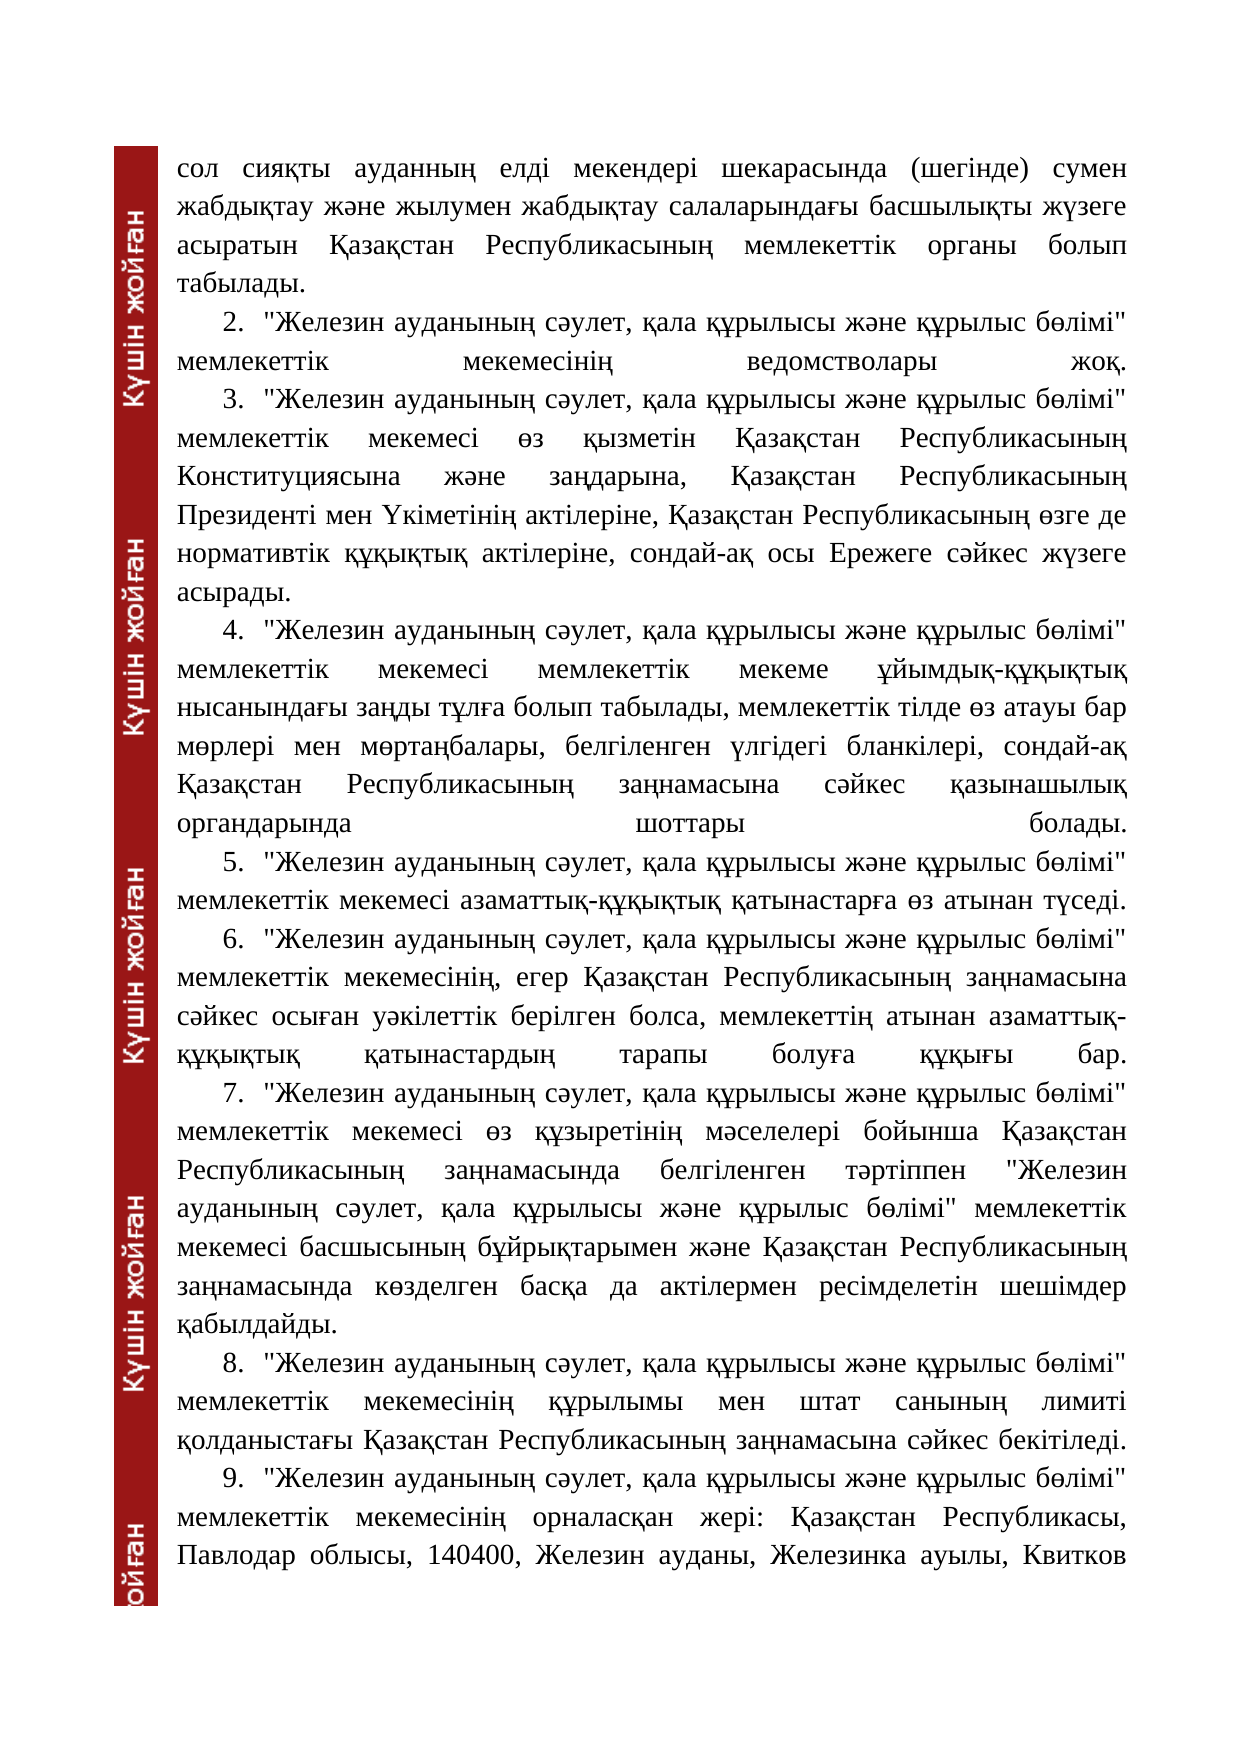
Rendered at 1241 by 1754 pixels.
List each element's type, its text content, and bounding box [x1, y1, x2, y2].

picture [114, 1571, 158, 1606]
picture [114, 146, 158, 150]
